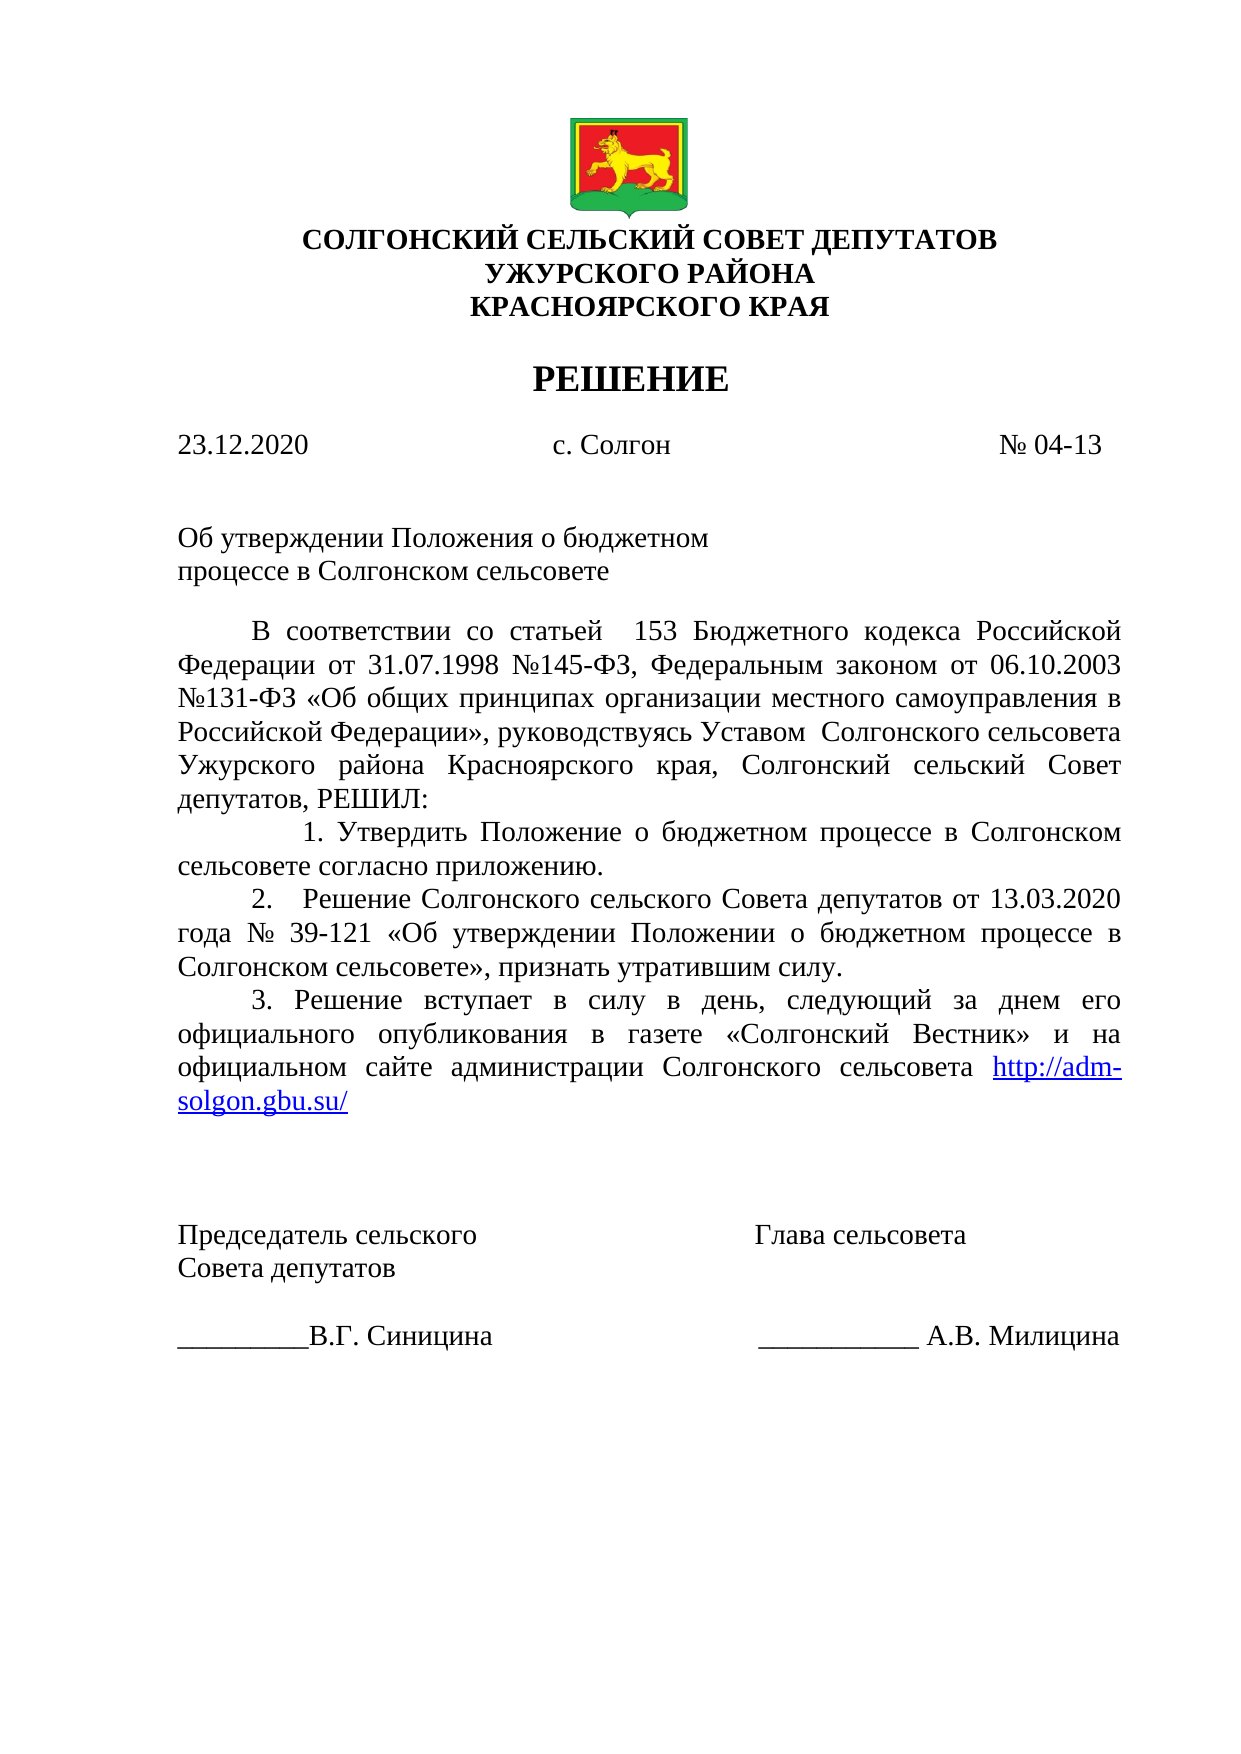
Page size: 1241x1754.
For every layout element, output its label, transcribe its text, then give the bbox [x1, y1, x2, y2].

text 3. Решение вступает в силу в день, следующий за днем его официального опубликования в газете «Солгонский Вестник» и на официальном сайте администрации Солгонского сельсовета http://adm-solgon.gbu.su/ [177, 982, 1122, 1116]
subtitle Об утверждении Положения о бюджетном [177, 520, 1122, 553]
subtitle процессе в Солгонском сельсовете [177, 553, 1122, 587]
text 23.12.2020 с. Солгон № 04-13 [177, 427, 1122, 460]
subtitle 1. Утвердить Положение о бюджетном процессе в Солгонском сельсовете согласно приложению. [177, 814, 1122, 882]
text СОЛГОНСКИЙ СЕЛЬСКИЙ СОВЕТ ДЕПУТАТОВ УЖУРСКОГО РАЙОНА КРАСНОЯРСКОГО КРАЯ [177, 222, 1122, 323]
text В соответствии со статьей 153 Бюджетного кодекса Российской Федерации от 31.07.1998 №145-ФЗ, Федеральным законом от 06.10.2003 №131-ФЗ «Об общих принципах организации местного самоуправления в Российской Федерации», руководствуясь Уставом Солгонского сельсовета Ужурского района Красноярского края, Солгонский сельский Совет депутатов, РЕШИЛ: [177, 613, 1122, 814]
text Председатель сельского Глава сельсовета [177, 1217, 1122, 1251]
subtitle 2. Решение Солгонского сельского Совета депутатов от 13.03.2020 года № 39-121 «Об утверждении Положении о бюджетном процессе в Солгонском сельсовете», признать утратившим силу. [177, 882, 1122, 982]
text Совета депутатов [177, 1251, 1122, 1284]
text РЕШЕНИЕ [177, 356, 1122, 399]
picture [570, 118, 688, 219]
subtitle _________В.Г. Синицина ___________ А.В. Милицина [177, 1318, 1122, 1351]
